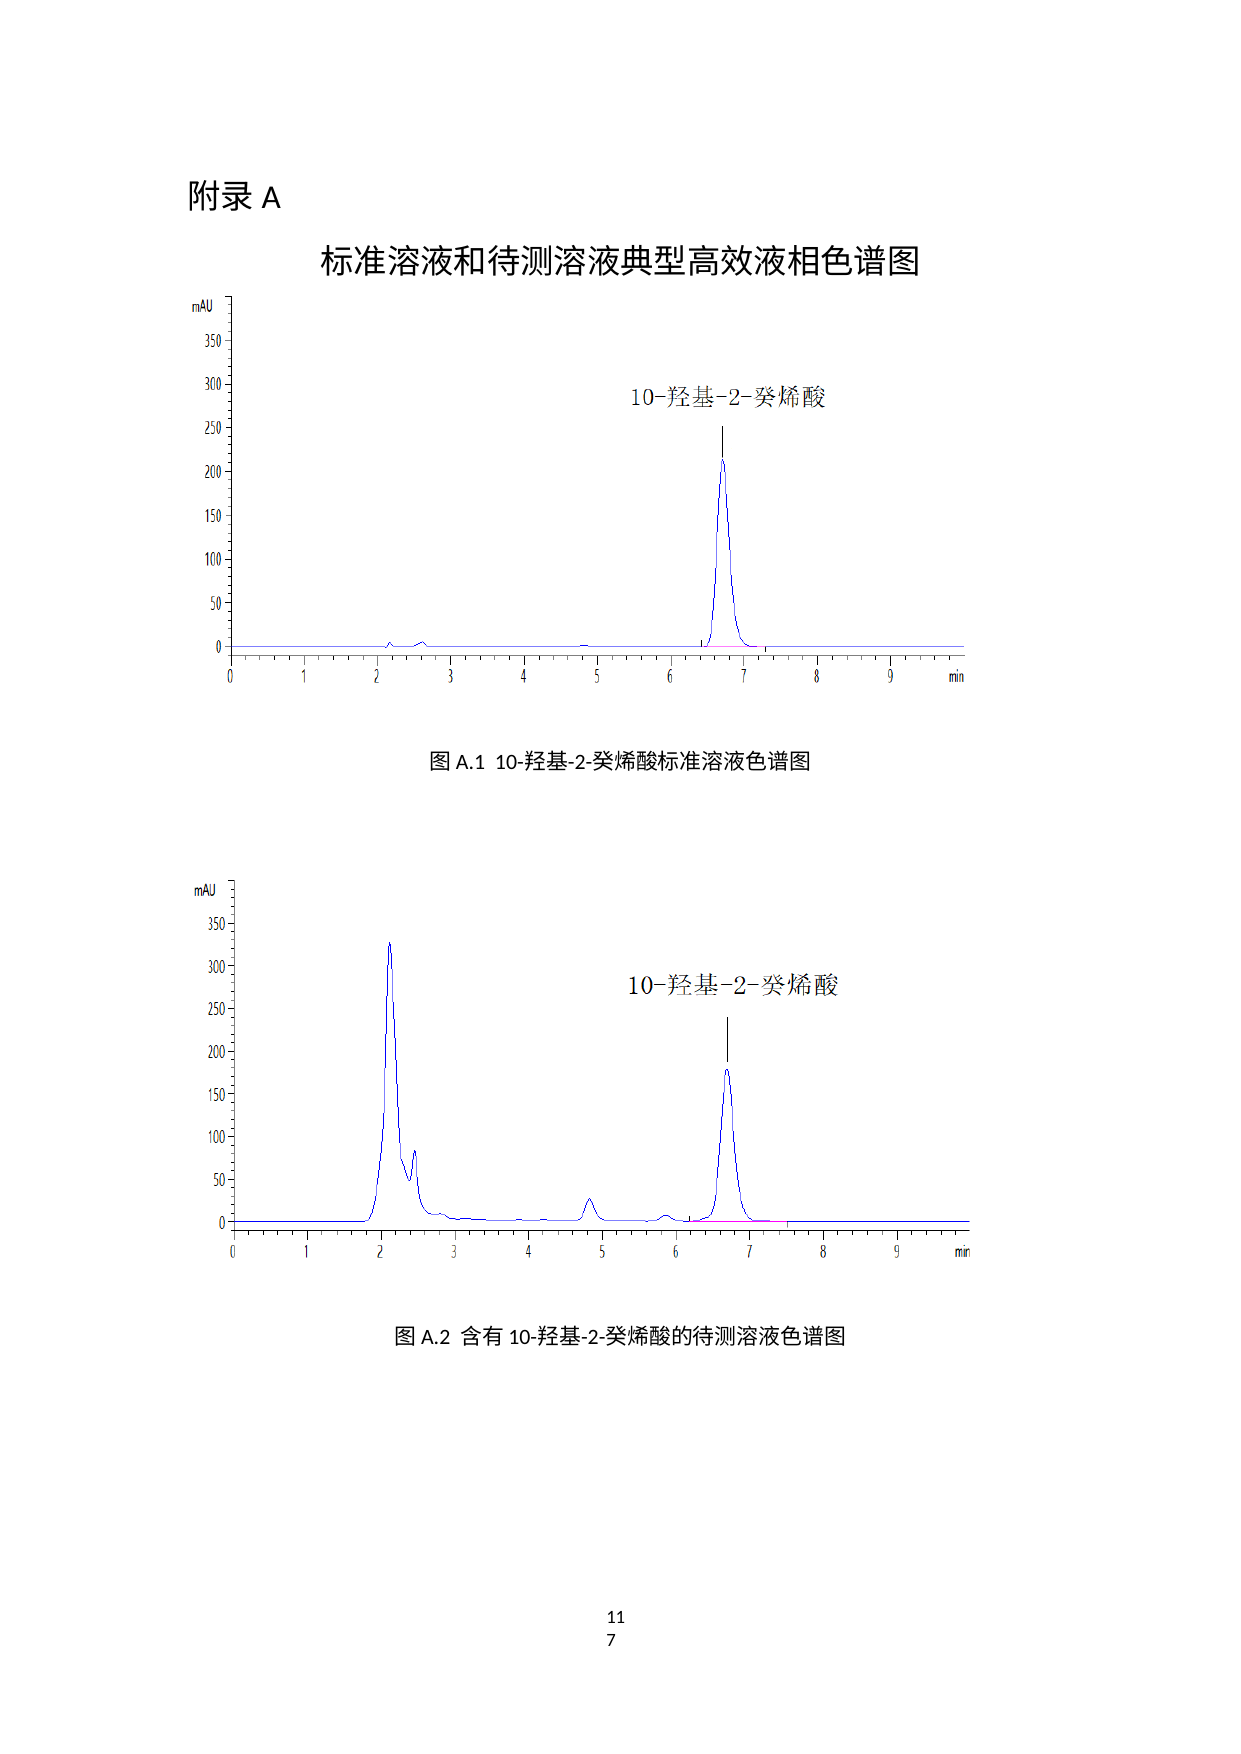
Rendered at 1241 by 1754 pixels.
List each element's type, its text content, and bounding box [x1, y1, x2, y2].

text 图A.2 含有10-羟基-2-癸烯酸的待测溶液色谱图 [187, 1319, 1053, 1351]
picture [187, 292, 979, 696]
text 标准溶液和待测溶液典型高效液相色谱图 [187, 227, 1053, 292]
text 附录 A [187, 162, 1053, 227]
text 图A.1 10-羟基-2-癸烯酸标准溶液色谱图 [187, 744, 1053, 776]
picture [187, 867, 985, 1276]
